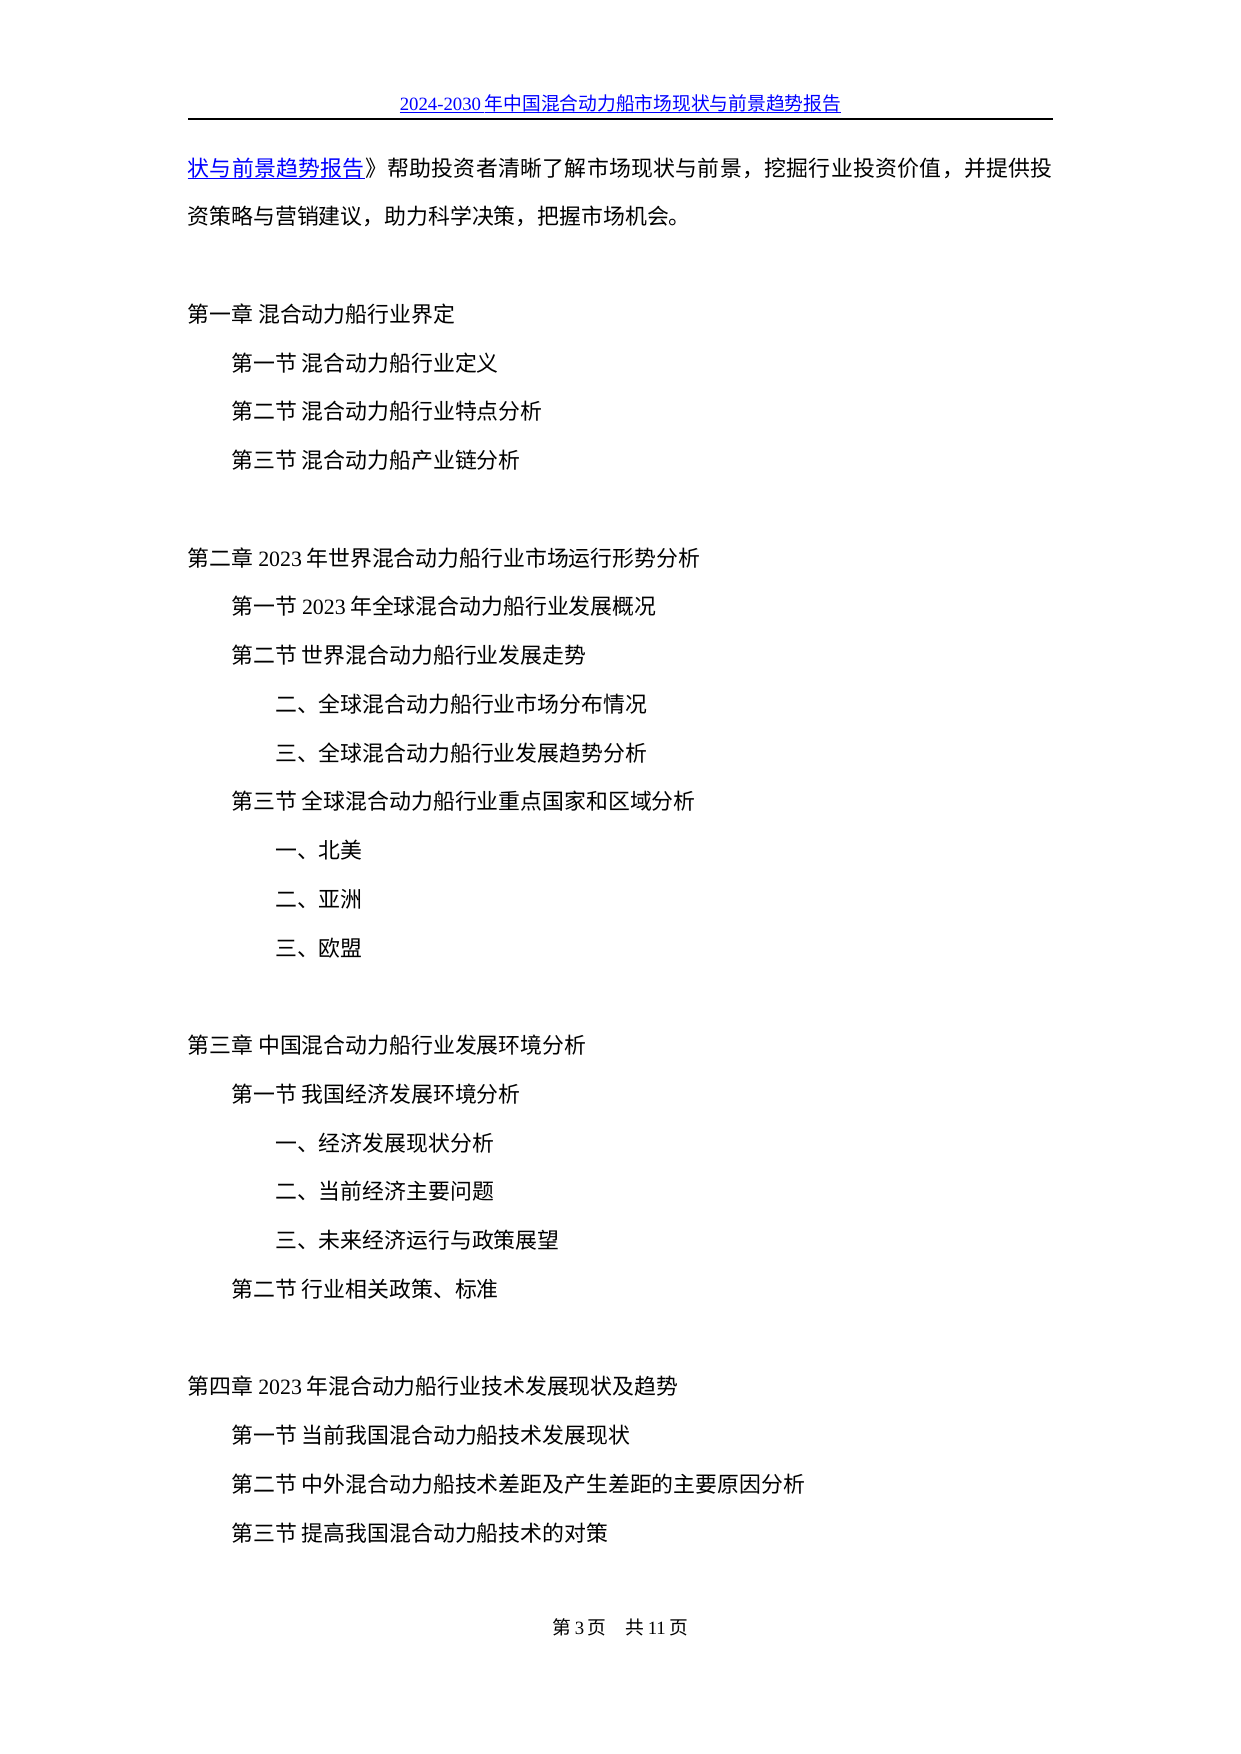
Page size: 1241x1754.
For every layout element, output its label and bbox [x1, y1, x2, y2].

text [187, 150, 1053, 1548]
